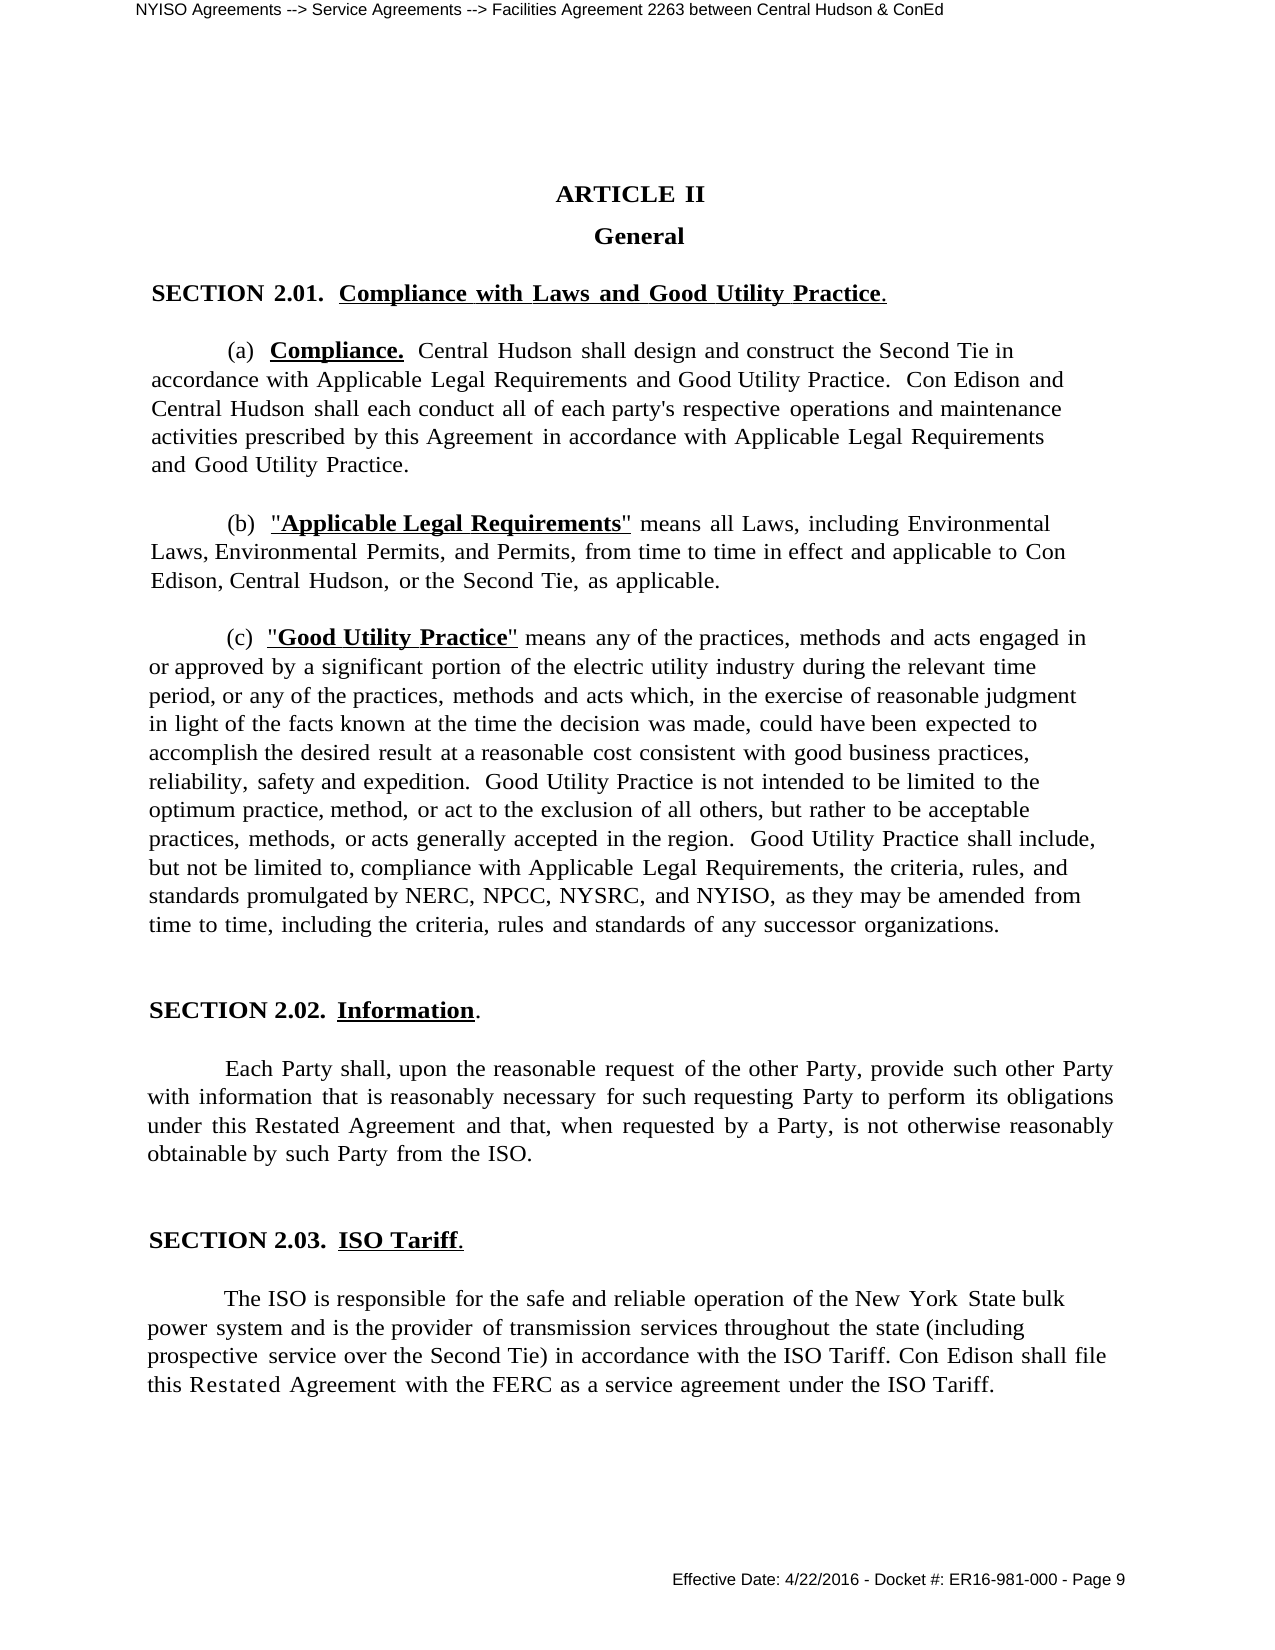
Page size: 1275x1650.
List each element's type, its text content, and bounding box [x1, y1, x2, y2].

text Each Party shall, upon the reasonable request of the other Party, provide such other Party with information that is reasonably necessary for such requesting Party to perform its obligations under this Restated Agreement and that, when requested by a Party, is not otherwise reasonably obtainable by such Party from the ISO. [147, 1055, 1114, 1167]
text The ISO is responsible for the safe and reliable operation of the New York State bulk power system and is the provider of transmission services throughout the state (including prospective service over the Second Tie) in accordance with the ISO Tariff. Con Edison shall file this Restated Agreement with the FERC as a service agreement under the ISO Tariff. [147, 1285, 1110, 1397]
text General [567, 222, 711, 249]
text SECTION 2.02. Information. [149, 996, 1125, 1024]
text SECTION 2.01. Compliance with Laws and Good Utility Practice. [151, 279, 1125, 307]
text SECTION 2.03. ISO Tariff. [148, 1226, 1125, 1254]
list "Applicable Legal Requirements" means all Laws, including Environmental Laws, Environmental Permits, and Permits, from time to time in effect and applicable to Con Edison, Central Hudson, or the Second Tie, as applicable. [150, 509, 1110, 593]
text ARTICLE II [135, 180, 1125, 208]
list "Good Utility Practice" means any of the practices, methods and acts engaged in or approved by a significant portion of the electric utility industry during the relevant time period, or any of the practices, methods and acts which, in the exercise of reasonable judgment in light of the facts known at the time the decision was made, could have been expected to accomplish the desired result at a reasonable cost consistent with good business practices, reliability, safety and expedition. Good Utility Practice is not intended to be limited to the optimum practice, method, or act to the exclusion of all others, but rather to be acceptable practices, methods, or acts generally accepted in the region. Good Utility Practice shall include, but not be limited to, compliance with Applicable Legal Requirements, the criteria, rules, and standards promulgated by NERC, NPCC, NYSRC, and NYISO, as they may be amended from time to time, including the criteria, rules and standards of any successor organizations. [148, 623, 1104, 937]
list Compliance. Central Hudson shall design and construct the Second Tie in accordance with Applicable Legal Requirements and Good Utility Practice. Con Edison and Central Hudson shall each conduct all of each party's respective operations and maintenance activities prescribed by this Agreement in accordance with Applicable Legal Requirements and Good Utility Practice. [151, 337, 1071, 478]
